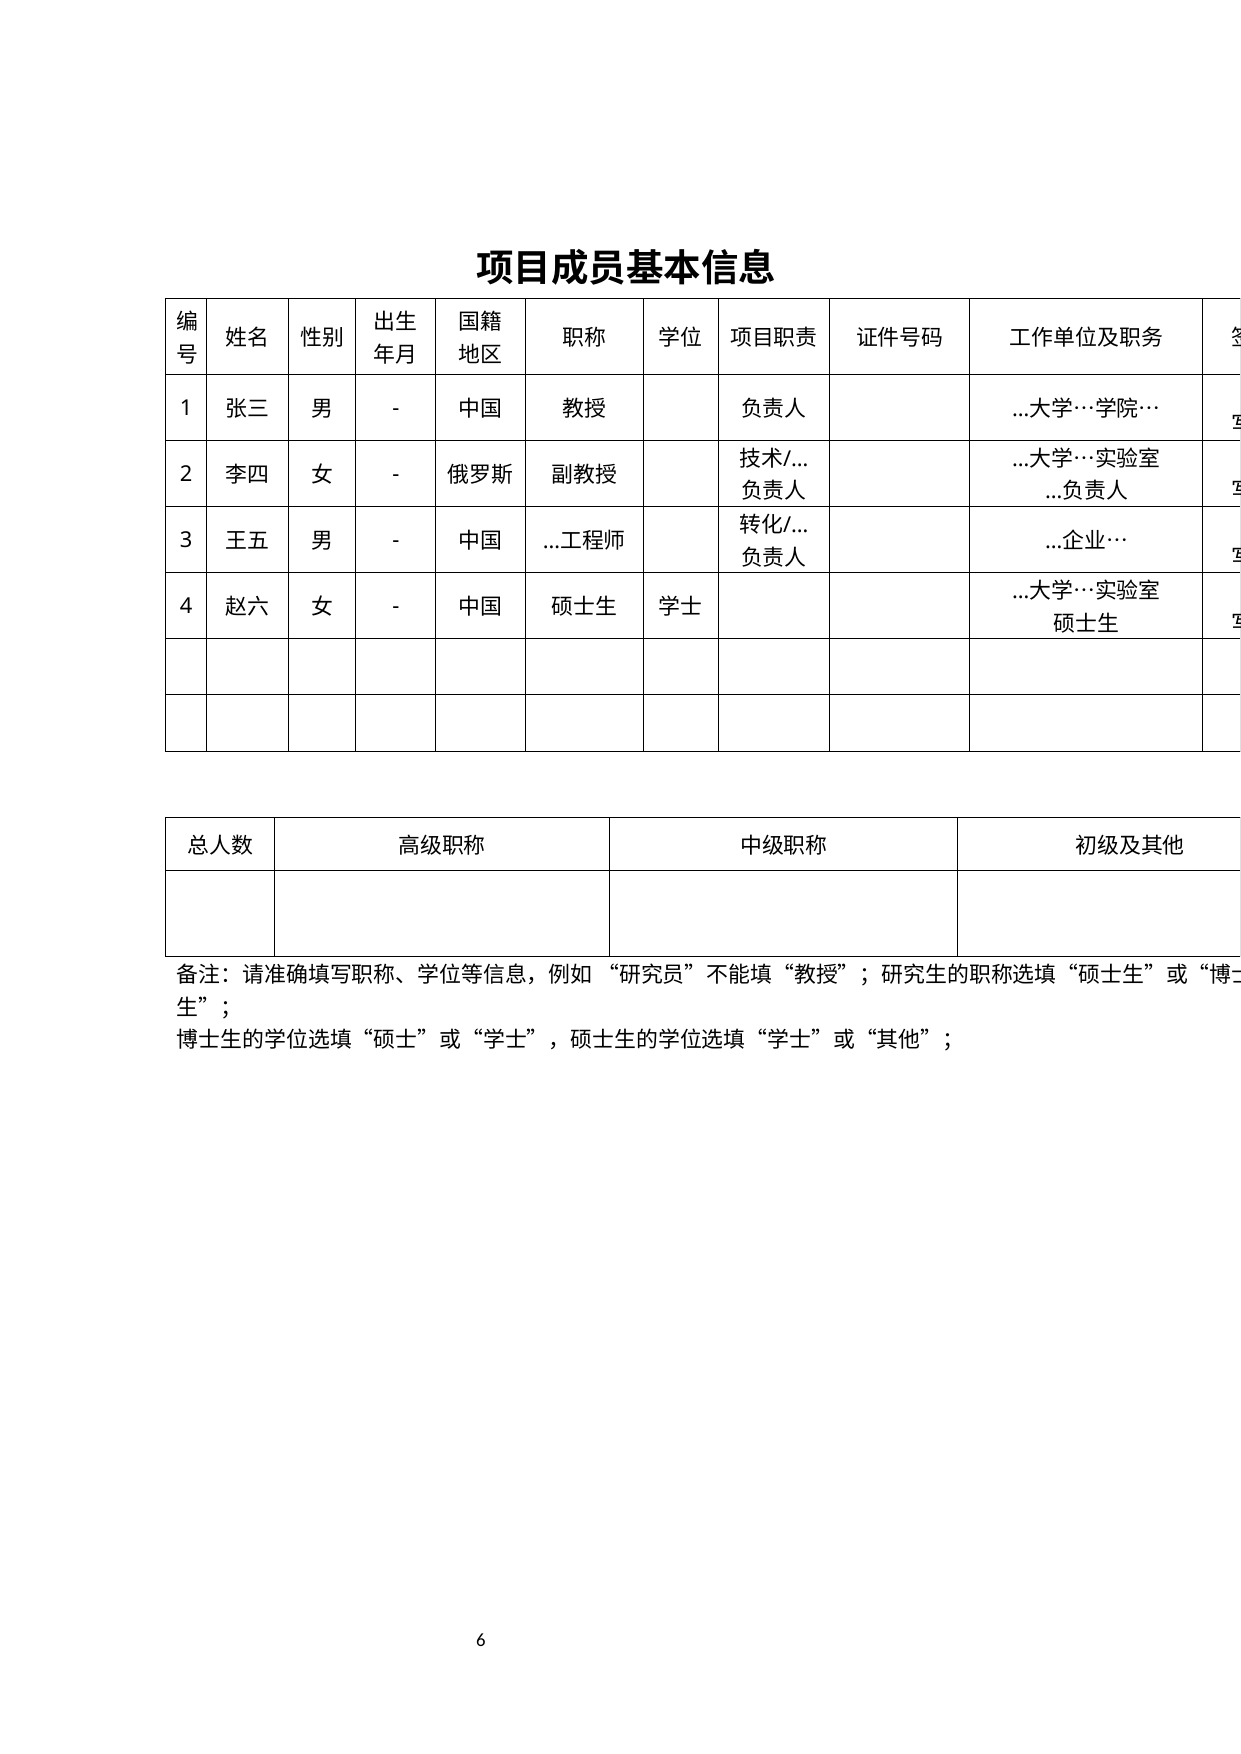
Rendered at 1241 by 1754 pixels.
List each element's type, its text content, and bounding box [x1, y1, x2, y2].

table_cell [436, 695, 525, 751]
table_cell - [356, 507, 435, 572]
table_header 学位 [644, 299, 718, 373]
text 项目成员基本信息 [165, 233, 1087, 298]
table_cell [166, 871, 274, 956]
table_cell 备注：请准确填写职称、学位等信息，例如 “研究员”不能填“教授”；研究生的职称选填“硕士生”或“博士生”； 博士生的学位选填“硕士”或“学士”，硕士生的学位选填“学士”或“其他”； [165, 957, 1240, 1054]
table_header 出生年月 [356, 299, 435, 373]
table_cell …大学…实验室 …负责人 [970, 441, 1202, 506]
table_cell [830, 375, 969, 439]
table_cell 2 [166, 441, 206, 506]
table_cell 副教授 [526, 441, 643, 506]
table_cell 转化/…负责人 [719, 507, 829, 572]
table_cell [719, 695, 829, 751]
table_cell - [356, 375, 435, 439]
table_header 初级及其他 [958, 818, 1240, 869]
table_cell 4 [166, 573, 206, 638]
table_cell …工程师 [526, 507, 643, 572]
table_cell [644, 507, 718, 572]
table_cell [207, 639, 288, 694]
table_cell [526, 695, 643, 751]
table_cell 负责人 [719, 375, 829, 439]
table_cell 女 [289, 573, 355, 638]
table_header 总人数 [166, 818, 274, 869]
table_cell [970, 639, 1202, 694]
table_cell - [356, 573, 435, 638]
table_cell 男 [289, 507, 355, 572]
table_cell [830, 441, 969, 506]
table_cell 王五 [207, 507, 288, 572]
table_cell [830, 507, 969, 572]
table_cell [166, 695, 206, 751]
table_cell [356, 639, 435, 694]
table_cell [719, 639, 829, 694]
table_cell 张三 [207, 375, 288, 439]
table_cell [958, 871, 1240, 956]
table_cell …大学…实验室 硕士生 [970, 573, 1202, 638]
table_cell 男 [289, 375, 355, 439]
table_header 工作单位及职务 [970, 299, 1202, 373]
table_cell 中国 [436, 375, 525, 439]
table_header 中级职称 [610, 818, 957, 869]
table_cell 俄罗斯 [436, 441, 525, 506]
table_cell 硕士生 [526, 573, 643, 638]
table_cell …企业… [970, 507, 1202, 572]
table_header 高级职称 [275, 818, 609, 869]
table_cell [1203, 695, 1240, 751]
table_cell [289, 639, 355, 694]
table_cell [1203, 639, 1240, 694]
table_cell [275, 871, 609, 956]
table_cell 中国 [436, 573, 525, 638]
table_header 签字 [1203, 299, 1240, 373]
table_cell （手写） [1203, 375, 1240, 439]
table_cell [436, 639, 525, 694]
table_cell 中国 [436, 507, 525, 572]
table_cell [970, 695, 1202, 751]
table_cell 女 [289, 441, 355, 506]
table_cell [830, 695, 969, 751]
table_cell 1 [166, 375, 206, 439]
table_header 性别 [289, 299, 355, 373]
table_cell …大学…学院… [970, 375, 1202, 439]
table_cell （手写） [1203, 573, 1240, 638]
table_cell [830, 573, 969, 638]
table_cell 教授 [526, 375, 643, 439]
table_cell [289, 695, 355, 751]
table_header 证件号码 [830, 299, 969, 373]
table_cell 技术/…负责人 [719, 441, 829, 506]
table_cell [166, 639, 206, 694]
table_cell [610, 871, 957, 956]
table_cell [644, 695, 718, 751]
table_cell [830, 639, 969, 694]
table_cell （手写） [1203, 441, 1240, 506]
table_header 国籍 地区 [436, 299, 525, 373]
table_cell [207, 695, 288, 751]
table_header 项目职责 [719, 299, 829, 373]
table_cell [526, 639, 643, 694]
table_cell [644, 375, 718, 439]
table_cell （手写） [1203, 507, 1240, 572]
table_cell 赵六 [207, 573, 288, 638]
table_cell 学士 [644, 573, 718, 638]
table_cell 李四 [207, 441, 288, 506]
table_header 职称 [526, 299, 643, 373]
table_cell [356, 695, 435, 751]
table_cell - [356, 441, 435, 506]
table_cell [644, 441, 718, 506]
table_cell [719, 573, 829, 638]
table_header 姓名 [207, 299, 288, 373]
table_header 编号 [166, 299, 206, 373]
table_cell 3 [166, 507, 206, 572]
table_cell [644, 639, 718, 694]
